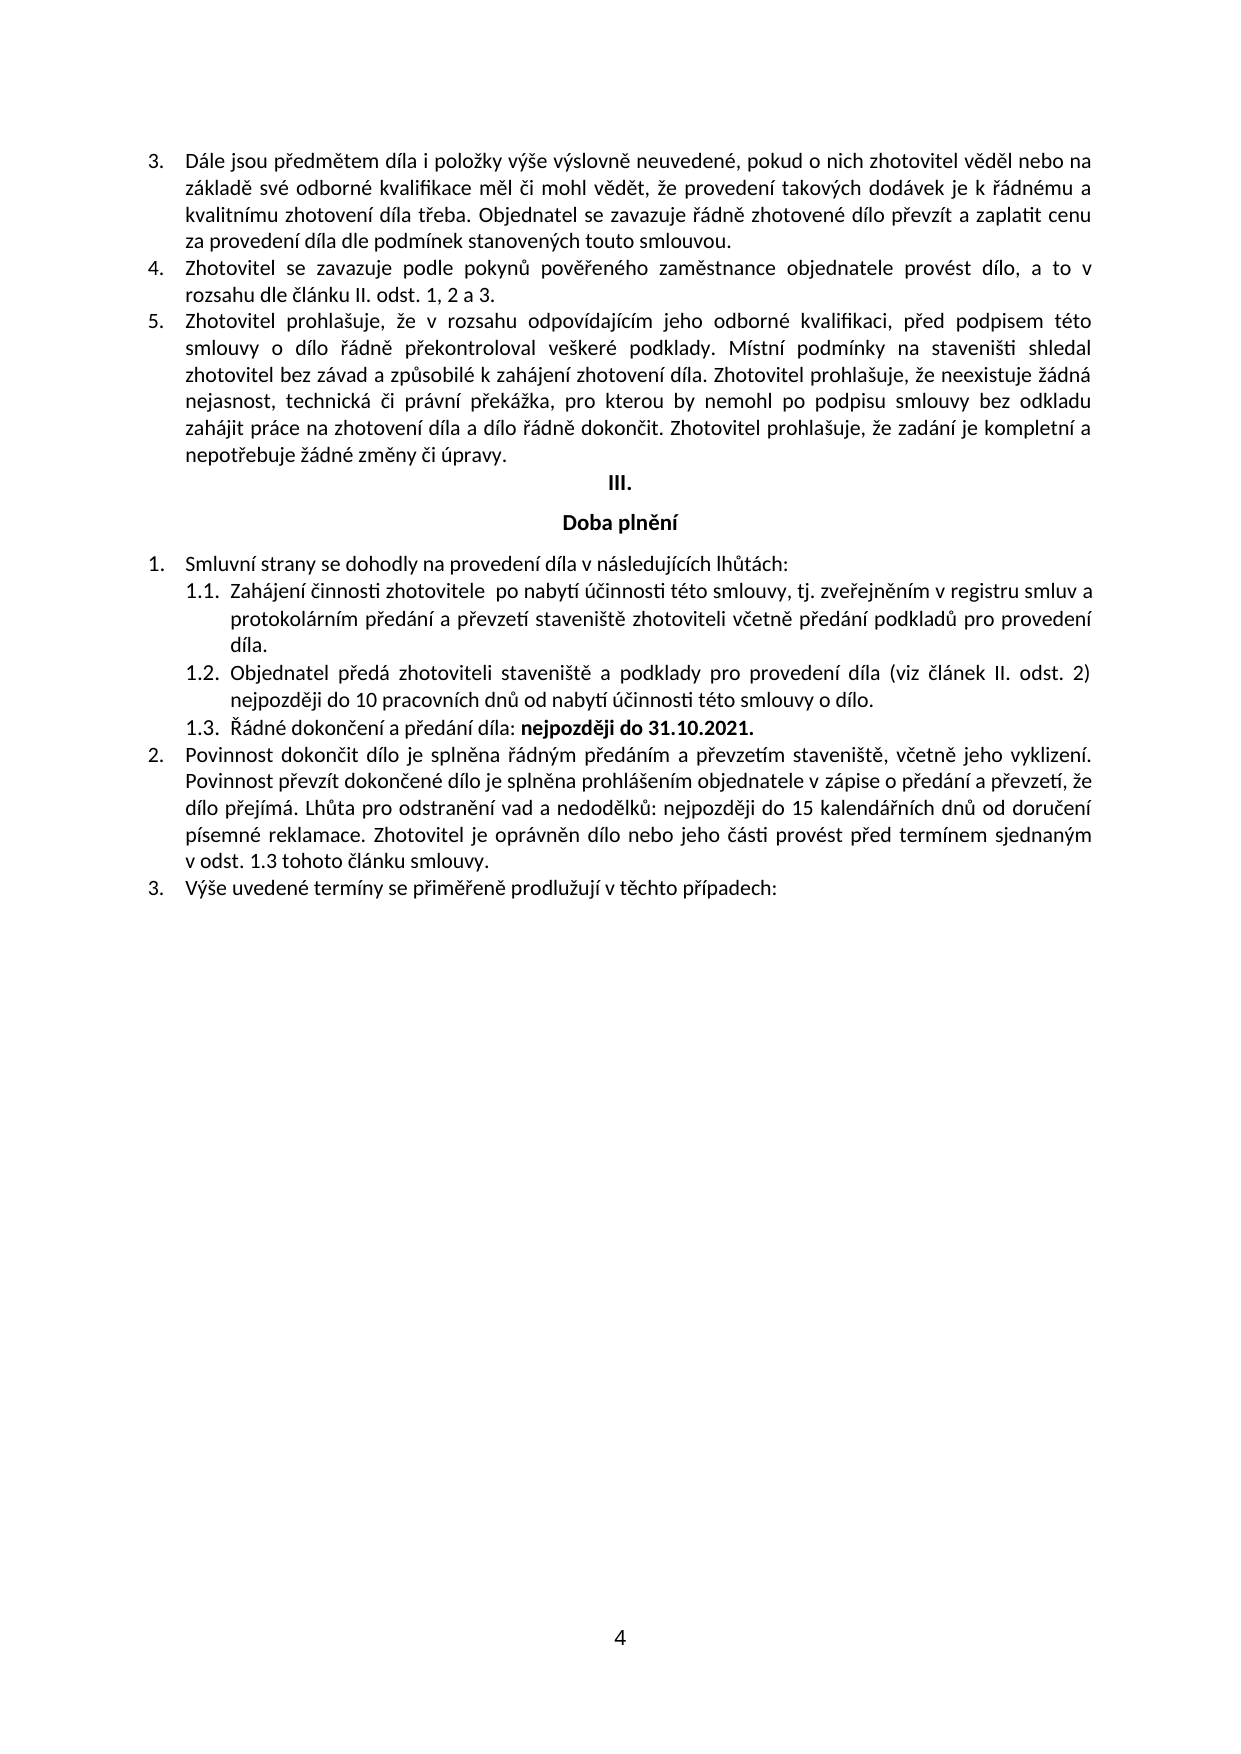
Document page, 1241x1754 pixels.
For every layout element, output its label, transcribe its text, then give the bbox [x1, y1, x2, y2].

list Dále jsou předmětem díla i položky výše výslovně neuvedené, pokud o nich zhotovitel věděl nebo na základě své odborné kvalifikace měl či mohl vědět, že provedení takových dodávek je k řádnému a kvalitnímu zhotovení díla třeba. Objednatel se zavazuje řádně zhotovené dílo převzít a zaplatit cenu za provedení díla dle podmínek stanovených touto smlouvou. [148, 148, 1093, 254]
list Zhotovitel se zavazuje podle pokynů pověřeného zaměstnance objednatele provést dílo, a to v rozsahu dle článku II. odst. 1, 2 a 3. [148, 254, 1093, 308]
list Smluvní strany se dohodly na provedení díla v následujících lhůtách: [148, 549, 1093, 577]
list Zahájení činnosti zhotovitele po nabytí účinnosti této smlouvy, tj. zveřejněním v registru smluv a protokolárním předání a převzetí staveniště zhotoviteli včetně předání podkladů pro provedení díla. [185, 577, 1093, 658]
list Zhotovitel prohlašuje, že v rozsahu odpovídajícím jeho odborné kvalifikaci, před podpisem této smlouvy o dílo řádně překontroloval veškeré podklady. Místní podmínky na staveništi shledal zhotovitel bez závad a způsobilé k zahájení zhotovení díla. Zhotovitel prohlašuje, že neexistuje žádná nejasnost, technická či právní překážka, pro kterou by nemohl po podpisu smlouvy bez odkladu zahájit práce na zhotovení díla a dílo řádně dokončit. Zhotovitel prohlašuje, že zadání je kompletní a nepotřebuje žádné změny či úpravy. [148, 308, 1093, 468]
list Řádné dokončení a předání díla: nejpozději do 31.10.2021. [185, 713, 1093, 741]
list Objednatel předá zhotoviteli staveniště a podklady pro provedení díla (viz článek II. odst. 2) nejpozději do 10 pracovních dnů od nabytí účinnosti této smlouvy o dílo. [185, 658, 1093, 713]
list Povinnost dokončit dílo je splněna řádným předáním a převzetím staveniště, včetně jeho vyklizení. Povinnost převzít dokončené dílo je splněna prohlášením objednatele v zápise o předání a převzetí, že dílo přejímá. Lhůta pro odstranění vad a nedodělků: nejpozději do 15 kalendářních dnů od doručení písemné reklamace. Zhotovitel je oprávněn dílo nebo jeho části provést před termínem sjednaným v odst. 1.3 tohoto článku smlouvy. [148, 741, 1093, 874]
text III. [148, 468, 1093, 496]
list Výše uvedené termíny se přiměřeně prodlužují v těchto případech: [148, 874, 1093, 901]
text Doba plnění [148, 508, 1093, 536]
